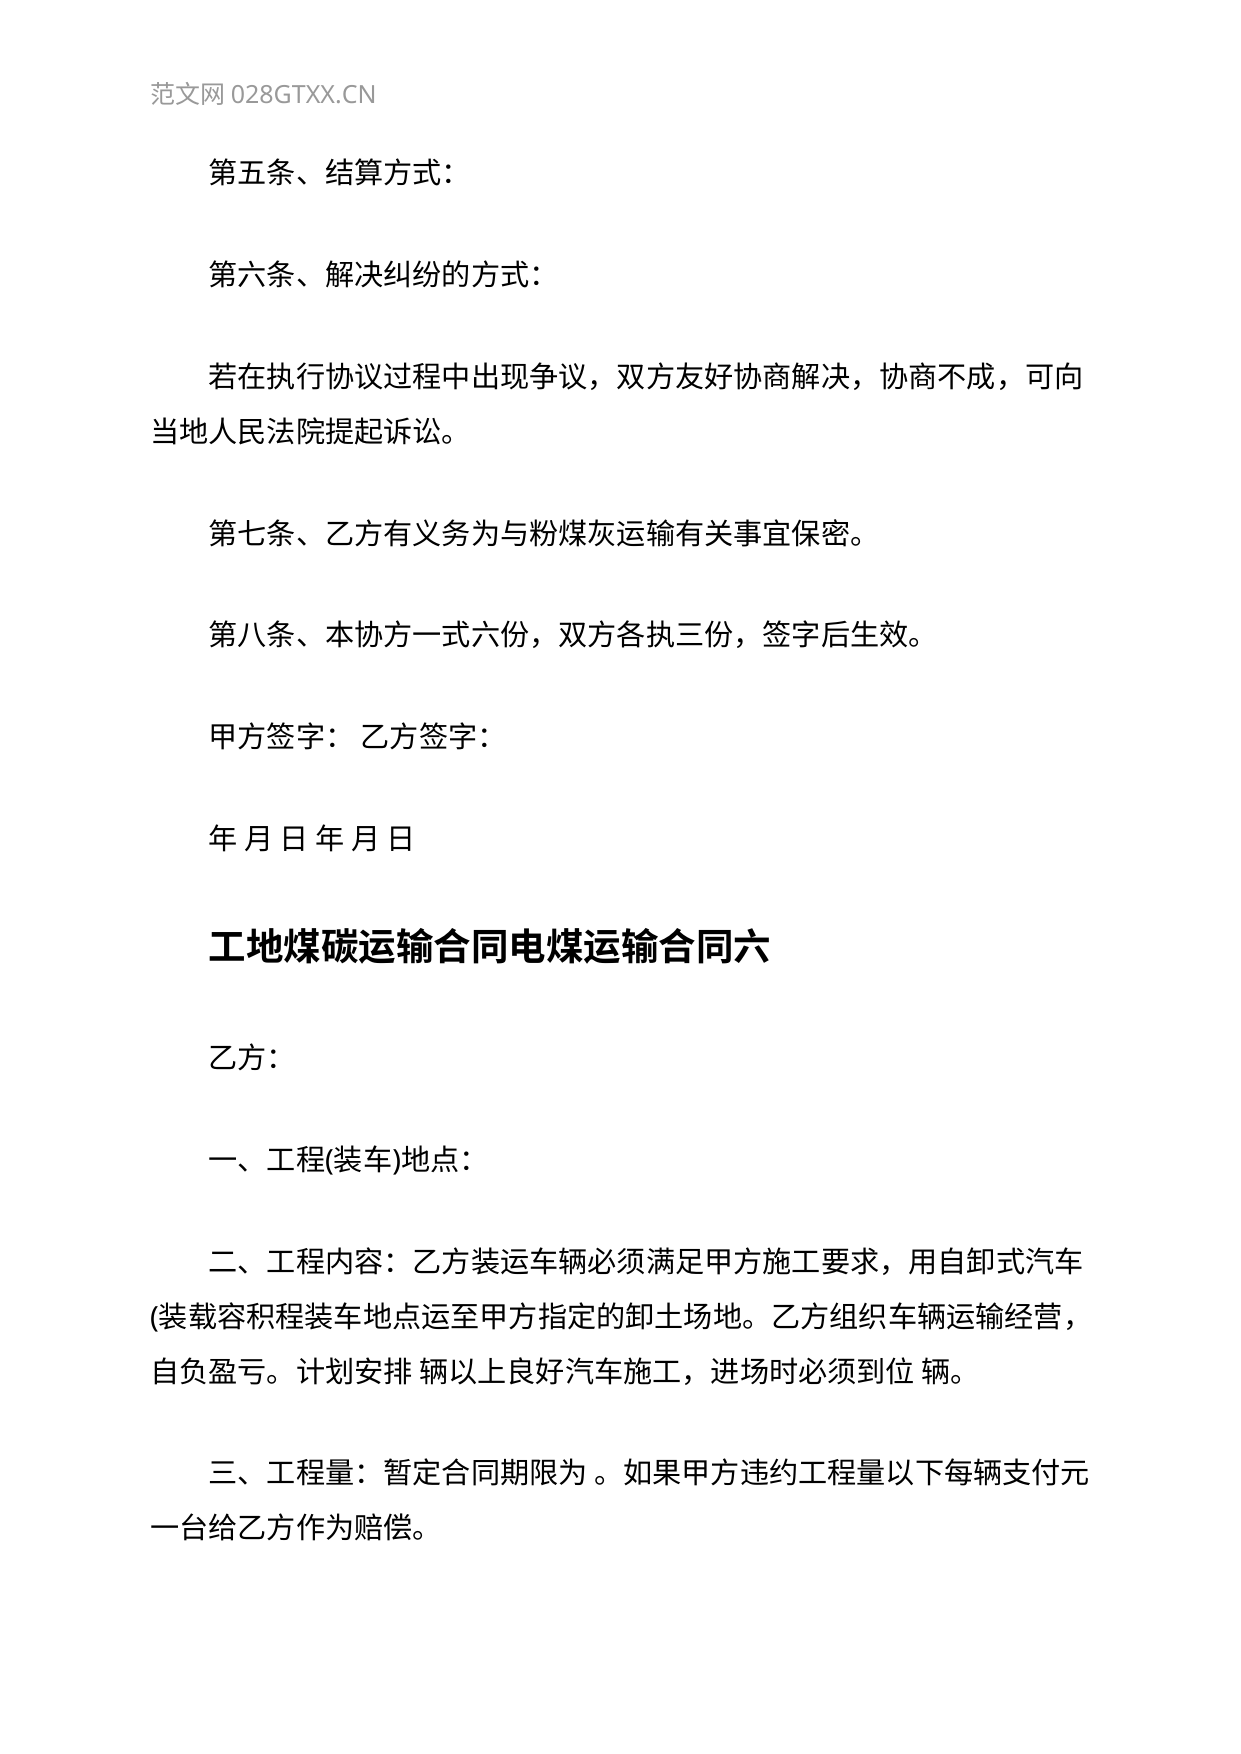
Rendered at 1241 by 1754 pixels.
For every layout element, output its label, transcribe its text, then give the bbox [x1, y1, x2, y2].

text 工地煤碳运输合同电煤运输合同六 [150, 917, 1090, 972]
text 甲方签字： 乙方签字： [150, 714, 1090, 756]
text 若在执行协议过程中出现争议，双方友好协商解决，协商不成，可向当地人民法院提起诉讼。 [150, 353, 1090, 451]
text 第八条、本协方一式六份，双方各执三份，签字后生效。 [150, 612, 1090, 654]
text 三、工程量：暂定合同期限为 。如果甲方违约工程量以下每辆支付元一台给乙方作为赔偿。 [150, 1450, 1090, 1547]
text 二、工程内容：乙方装运车辆必须满足甲方施工要求，用自卸式汽车(装载容积程装车地点运至甲方指定的卸土场地。乙方组织车辆运输经营，自负盈亏。计划安排 辆以上良好汽车施工，进场时必须到位 辆。 [150, 1238, 1090, 1391]
text 第五条、结算方式： [150, 150, 1090, 192]
text 第六条、解决纠纷的方式： [150, 252, 1090, 294]
text 年 月 日 年 月 日 [150, 816, 1090, 858]
text 第七条、乙方有义务为与粉煤灰运输有关事宜保密。 [150, 510, 1090, 552]
text 乙方： [150, 1035, 1090, 1077]
text 一、工程(装车)地点： [150, 1136, 1090, 1179]
